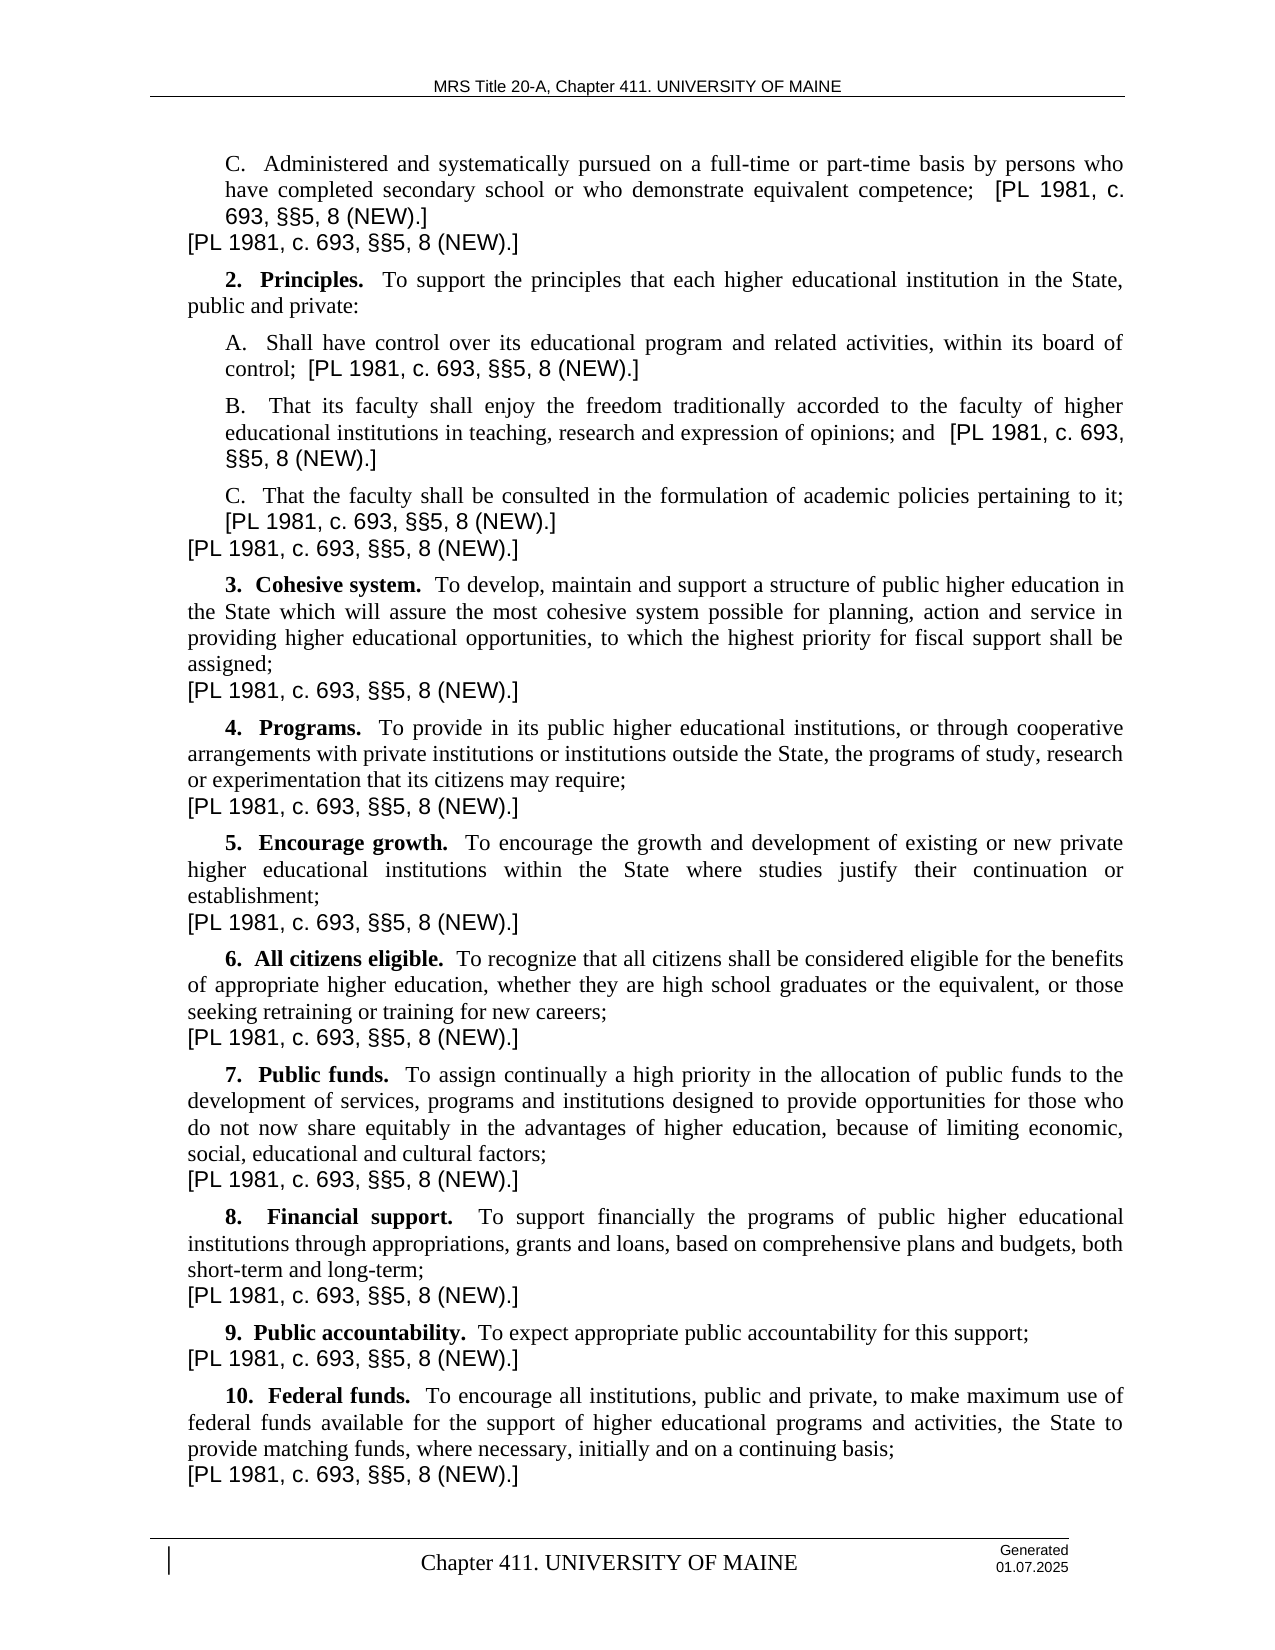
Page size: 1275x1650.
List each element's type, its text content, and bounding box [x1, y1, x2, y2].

text [PL 1981, c. 693, §§5, 8 (NEW).] [187, 1166, 1125, 1193]
text [PL 1981, c. 693, §§5, 8 (NEW).] [187, 1024, 1125, 1051]
text [PL 1981, c. 693, §§5, 8 (NEW).] [187, 908, 1125, 935]
text 10. Federal funds. To encourage all institutions, public and private, to make maximum use of federal funds available for the support of higher educational programs and activities, the State to provide matching funds, where necessary, initially and on a continuing basis; [187, 1382, 1125, 1461]
text [PL 1981, c. 693, §§5, 8 (NEW).] [187, 1345, 1125, 1372]
text 5. Encourage growth. To encourage the growth and development of existing or new private higher educational institutions within the State where studies justify their continuation or establishment; [187, 829, 1125, 908]
text [PL 1981, c. 693, §§5, 8 (NEW).] [187, 793, 1125, 819]
text 2. Principles. To support the principles that each higher educational institution in the State, public and private: [187, 266, 1125, 319]
text 4. Programs. To provide in its public higher educational institutions, or through cooperative arrangements with private institutions or institutions outside the State, the programs of study, research or experimentation that its citizens may require; [187, 713, 1125, 793]
text [PL 1981, c. 693, §§5, 8 (NEW).] [187, 229, 1125, 256]
text 9. Public accountability. To expect appropriate public accountability for this support; [187, 1319, 1125, 1345]
text [PL 1981, c. 693, §§5, 8 (NEW).] [187, 1461, 1125, 1488]
text 7. Public funds. To assign continually a high priority in the allocation of public funds to the development of services, programs and institutions designed to provide opportunities for those who do not now share equitably in the advantages of higher education, because of limiting economic, social, educational and cultural factors; [187, 1061, 1125, 1166]
text A. Shall have control over its educational program and related activities, within its board of control; [PL 1981, c. 693, §§5, 8 (NEW).] [225, 329, 1125, 382]
text [PL 1981, c. 693, §§5, 8 (NEW).] [187, 534, 1125, 561]
text 6. All citizens eligible. To recognize that all citizens shall be considered eligible for the benefits of appropriate higher education, whether they are high school graduates or the equivalent, or those seeking retraining or training for new careers; [187, 945, 1125, 1024]
text C. Administered and systematically pursued on a full-time or part-time basis by persons who have completed secondary school or who demonstrate equivalent competence; [PL 1981, c. 693, §§5, 8 (NEW).] [225, 150, 1125, 229]
text [PL 1981, c. 693, §§5, 8 (NEW).] [187, 677, 1125, 703]
text 3. Cohesive system. To develop, maintain and support a structure of public higher education in the State which will assure the most cohesive system possible for planning, action and service in providing higher educational opportunities, to which the highest priority for fiscal support shall be assigned; [187, 571, 1125, 677]
text 8. Financial support. To support financially the programs of public higher educational institutions through appropriations, grants and loans, based on comprehensive plans and budgets, both short-term and long-term; [187, 1203, 1125, 1282]
text [PL 1981, c. 693, §§5, 8 (NEW).] [187, 1282, 1125, 1309]
text C. That the faculty shall be consulted in the formulation of academic policies pertaining to it; [PL 1981, c. 693, §§5, 8 (NEW).] [225, 482, 1125, 534]
text B. That its faculty shall enjoy the freedom traditionally accorded to the faculty of higher educational institutions in teaching, research and expression of opinions; and [PL 1981, c. 693, §§5, 8 (NEW).] [225, 392, 1125, 471]
